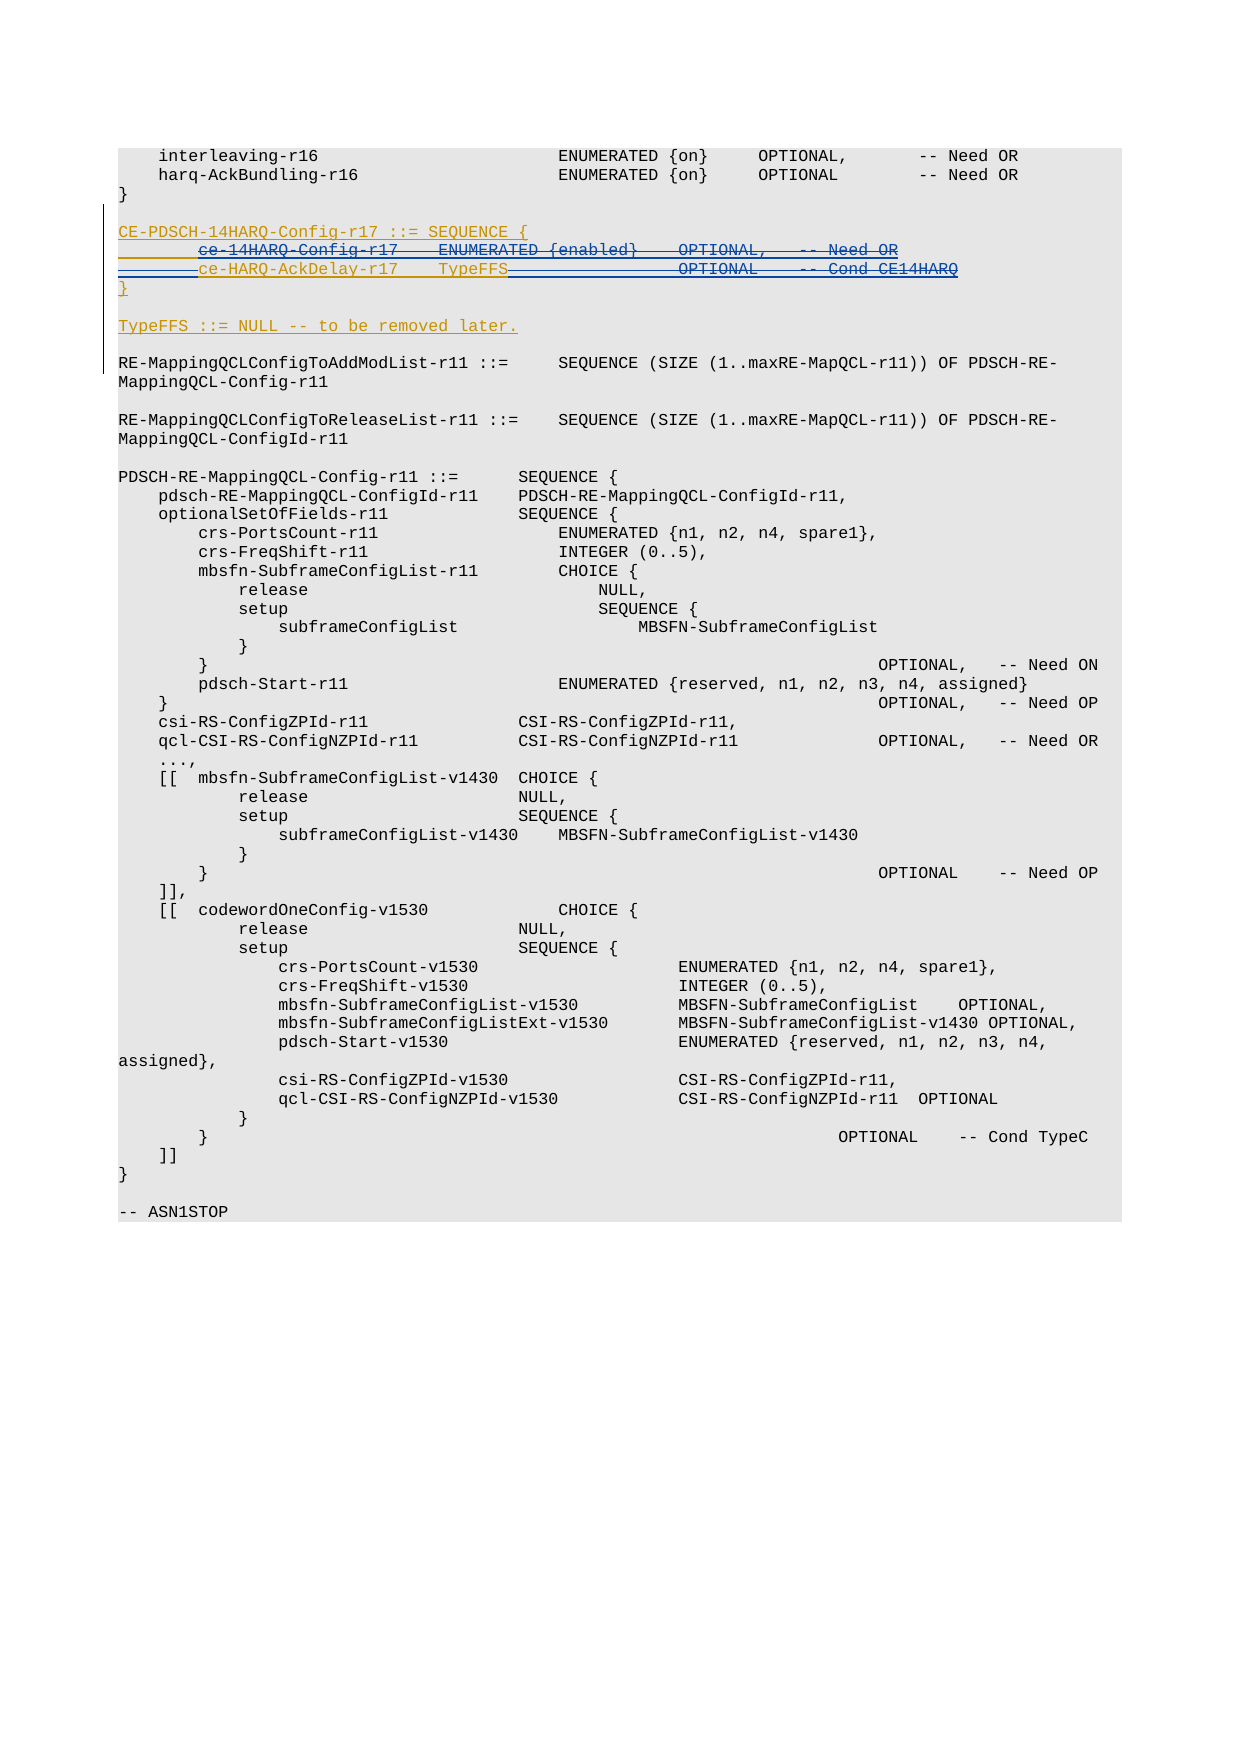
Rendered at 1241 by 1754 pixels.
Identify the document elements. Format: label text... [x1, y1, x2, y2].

text crs-PortsCount-r11 ENUMERATED {n1, n2, n4, spare1}, [118, 525, 1122, 544]
text release NULL, [118, 921, 1122, 939]
text } OPTIONAL, -- Need OP [118, 694, 1122, 713]
text release NULL, [118, 789, 1122, 808]
text qcl-CSI-RS-ConfigNZPId-r11 CSI-RS-ConfigNZPId-r11 OPTIONAL, -- Need OR [118, 732, 1122, 751]
text crs-PortsCount-v1530 ENUMERATED {n1, n2, n4, spare1}, [118, 958, 1122, 977]
text [[ codewordOneConfig-v1530 CHOICE { [118, 902, 1122, 921]
text mbsfn-SubframeConfigListExt-v1530 MBSFN-SubframeConfigList-v1430 OPTIONAL, [118, 1015, 1122, 1034]
text } [118, 1109, 1122, 1128]
text pdsch-Start-v1530 ENUMERATED {reserved, n1, n2, n3, n4, assigned}, [118, 1034, 1122, 1072]
text interleaving-r16 ENUMERATED {on} OPTIONAL, -- Need OR [118, 148, 1122, 167]
text } OPTIONAL -- Cond TypeC [118, 1128, 1122, 1147]
text } [118, 1166, 1122, 1185]
text setup SEQUENCE { [118, 600, 1122, 619]
text } OPTIONAL -- Need OP [118, 864, 1122, 883]
text RE-MappingQCLConfigToReleaseList-r11 ::= SEQUENCE (SIZE (1..maxRE-MapQCL-r11)) OF PDSCH-RE-MappingQCL-ConfigId-r11 [118, 412, 1122, 449]
text mbsfn-SubframeConfigList-v1530 MBSFN-SubframeConfigList OPTIONAL, [118, 996, 1122, 1015]
text pdsch-Start-r11 ENUMERATED {reserved, n1, n2, n3, n4, assigned} [118, 676, 1122, 694]
text PDSCH-RE-MappingQCL-Config-r11 ::= SEQUENCE { [118, 468, 1122, 487]
text harq-AckBundling-r16 ENUMERATED {on} OPTIONAL -- Need OR [118, 167, 1122, 185]
text [[ mbsfn-SubframeConfigList-v1430 CHOICE { [118, 770, 1122, 789]
text subframeConfigList-v1430 MBSFN-SubframeConfigList-v1430 [118, 826, 1122, 845]
text crs-FreqShift-r11 INTEGER (0..5), [118, 544, 1122, 562]
text setup SEQUENCE { [118, 808, 1122, 826]
text } OPTIONAL, -- Need ON [118, 657, 1122, 676]
text } [118, 185, 1122, 204]
text setup SEQUENCE { [118, 939, 1122, 958]
text ]], [118, 883, 1122, 902]
text csi-RS-ConfigZPId-r11 CSI-RS-ConfigZPId-r11, [118, 713, 1122, 732]
text crs-FreqShift-v1530 INTEGER (0..5), [118, 977, 1122, 996]
text mbsfn-SubframeConfigList-r11 CHOICE { [118, 562, 1122, 581]
text pdsch-RE-MappingQCL-ConfigId-r11 PDSCH-RE-MappingQCL-ConfigId-r11, [118, 487, 1122, 506]
text -- ASN1STOP [118, 1203, 1122, 1222]
text } [118, 638, 1122, 657]
text RE-MappingQCLConfigToAddModList-r11 ::= SEQUENCE (SIZE (1..maxRE-MapQCL-r11)) OF PDSCH-RE-MappingQCL-Config-r11 [118, 355, 1122, 393]
text subframeConfigList MBSFN-SubframeConfigList [118, 619, 1122, 638]
text release NULL, [118, 581, 1122, 600]
text optionalSetOfFields-r11 SEQUENCE { [118, 506, 1122, 525]
text qcl-CSI-RS-ConfigNZPId-v1530 CSI-RS-ConfigNZPId-r11 OPTIONAL [118, 1090, 1122, 1109]
text csi-RS-ConfigZPId-v1530 CSI-RS-ConfigZPId-r11, [118, 1072, 1122, 1090]
text ..., [118, 751, 1122, 770]
text ]] [118, 1147, 1122, 1166]
text } [118, 845, 1122, 864]
